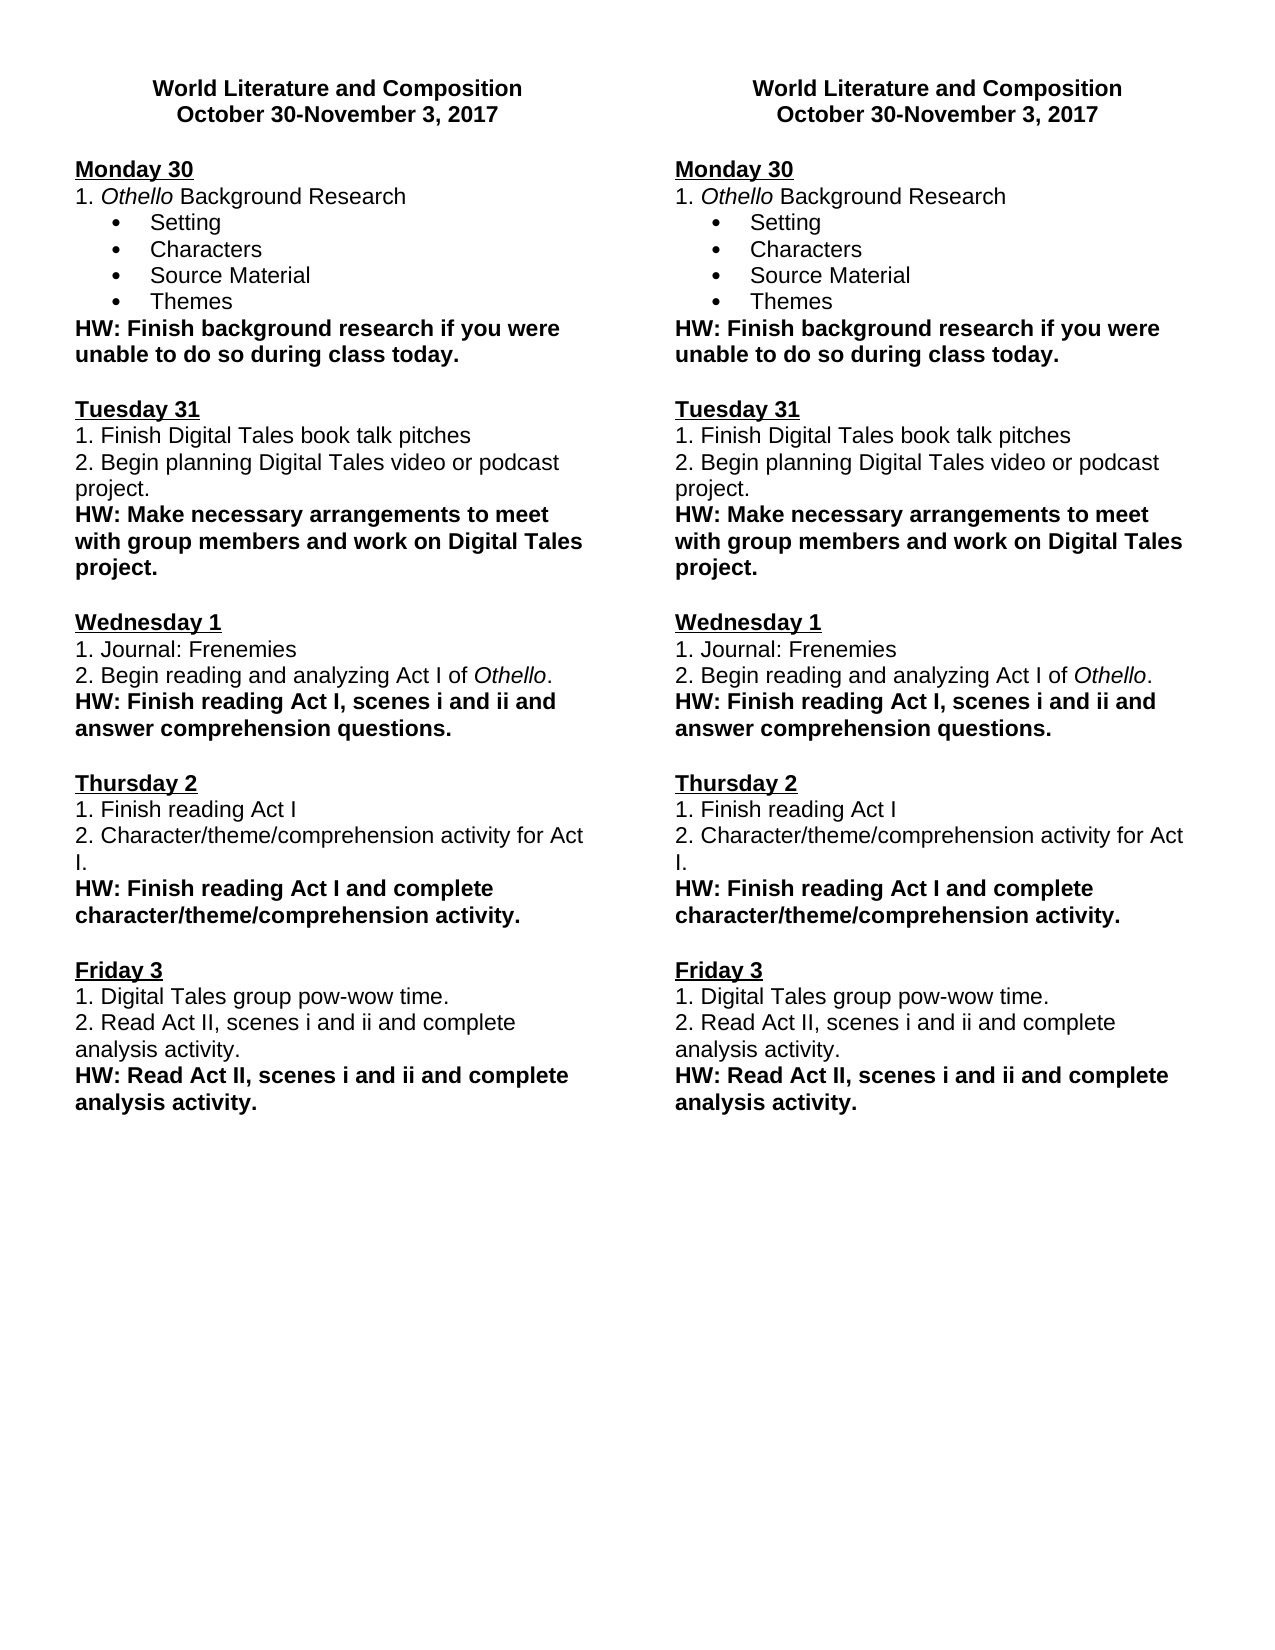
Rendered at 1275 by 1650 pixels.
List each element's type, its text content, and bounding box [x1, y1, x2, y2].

list Source Material [712, 262, 1200, 288]
text HW: Finish reading Act I, scenes i and ii and answer comprehension questions. [75, 688, 600, 741]
text HW: Finish reading Act I and complete character/theme/comprehension activity. [75, 875, 600, 928]
text Thursday 2 [75, 770, 600, 796]
text 2. Begin reading and analyzing Act I of Othello. [75, 662, 600, 688]
list Themes [112, 288, 600, 314]
text 2. Character/theme/comprehension activity for Act I. [675, 822, 1200, 875]
text HW: Finish background research if you were unable to do so during class today. [75, 314, 600, 367]
text HW: Make necessary arrangements to meet with group members and work on Digital Tales project. [75, 501, 600, 581]
list Source Material [112, 262, 600, 288]
text Thursday 2 [675, 770, 1200, 796]
text Monday 30 [675, 156, 1200, 183]
text HW: Read Act II, scenes i and ii and complete analysis activity. [75, 1062, 600, 1115]
text Wednesday 1 [75, 609, 600, 636]
text 1. Finish reading Act I [675, 796, 1200, 822]
list Setting [112, 209, 600, 236]
text 2. Begin planning Digital Tales video or podcast project. [75, 449, 600, 501]
text 1. Digital Tales group pow-wow time. [75, 983, 600, 1009]
text 1. Finish Digital Tales book talk pitches [675, 422, 1200, 449]
text 1. Othello Background Research [75, 183, 600, 209]
text 2. Begin planning Digital Tales video or podcast project. [675, 449, 1200, 501]
text Friday 3 [75, 957, 600, 983]
text HW: Finish reading Act I, scenes i and ii and answer comprehension questions. [675, 688, 1200, 741]
text 1. Digital Tales group pow-wow time. [675, 983, 1200, 1009]
text 2. Read Act II, scenes i and ii and complete analysis activity. [75, 1009, 600, 1062]
text Monday 30 [75, 156, 600, 183]
text HW: Finish background research if you were unable to do so during class today. [675, 314, 1200, 367]
text 2. Read Act II, scenes i and ii and complete analysis activity. [675, 1009, 1200, 1062]
text 2. Begin reading and analyzing Act I of Othello. [675, 662, 1200, 688]
list Characters [712, 236, 1200, 262]
text Tuesday 31 [75, 396, 600, 422]
text 1. Journal: Frenemies [675, 636, 1200, 662]
text 1. Finish Digital Tales book talk pitches [75, 422, 600, 449]
text 1. Journal: Frenemies [75, 636, 600, 662]
text 2. Character/theme/comprehension activity for Act I. [75, 822, 600, 875]
text October 30-November 3, 2017 [75, 101, 600, 128]
text Wednesday 1 [675, 609, 1200, 636]
list Characters [112, 236, 600, 262]
text 1. Othello Background Research [675, 183, 1200, 209]
text October 30-November 3, 2017 [675, 101, 1200, 128]
list Setting [712, 209, 1200, 236]
text World Literature and Composition [75, 75, 600, 101]
text HW: Make necessary arrangements to meet with group members and work on Digital Tales project. [675, 501, 1200, 581]
list Themes [712, 288, 1200, 314]
text 1. Finish reading Act I [75, 796, 600, 822]
text Friday 3 [675, 957, 1200, 983]
text HW: Read Act II, scenes i and ii and complete analysis activity. [675, 1062, 1200, 1115]
text World Literature and Composition [675, 75, 1200, 101]
text Tuesday 31 [675, 396, 1200, 422]
text HW: Finish reading Act I and complete character/theme/comprehension activity. [675, 875, 1200, 928]
